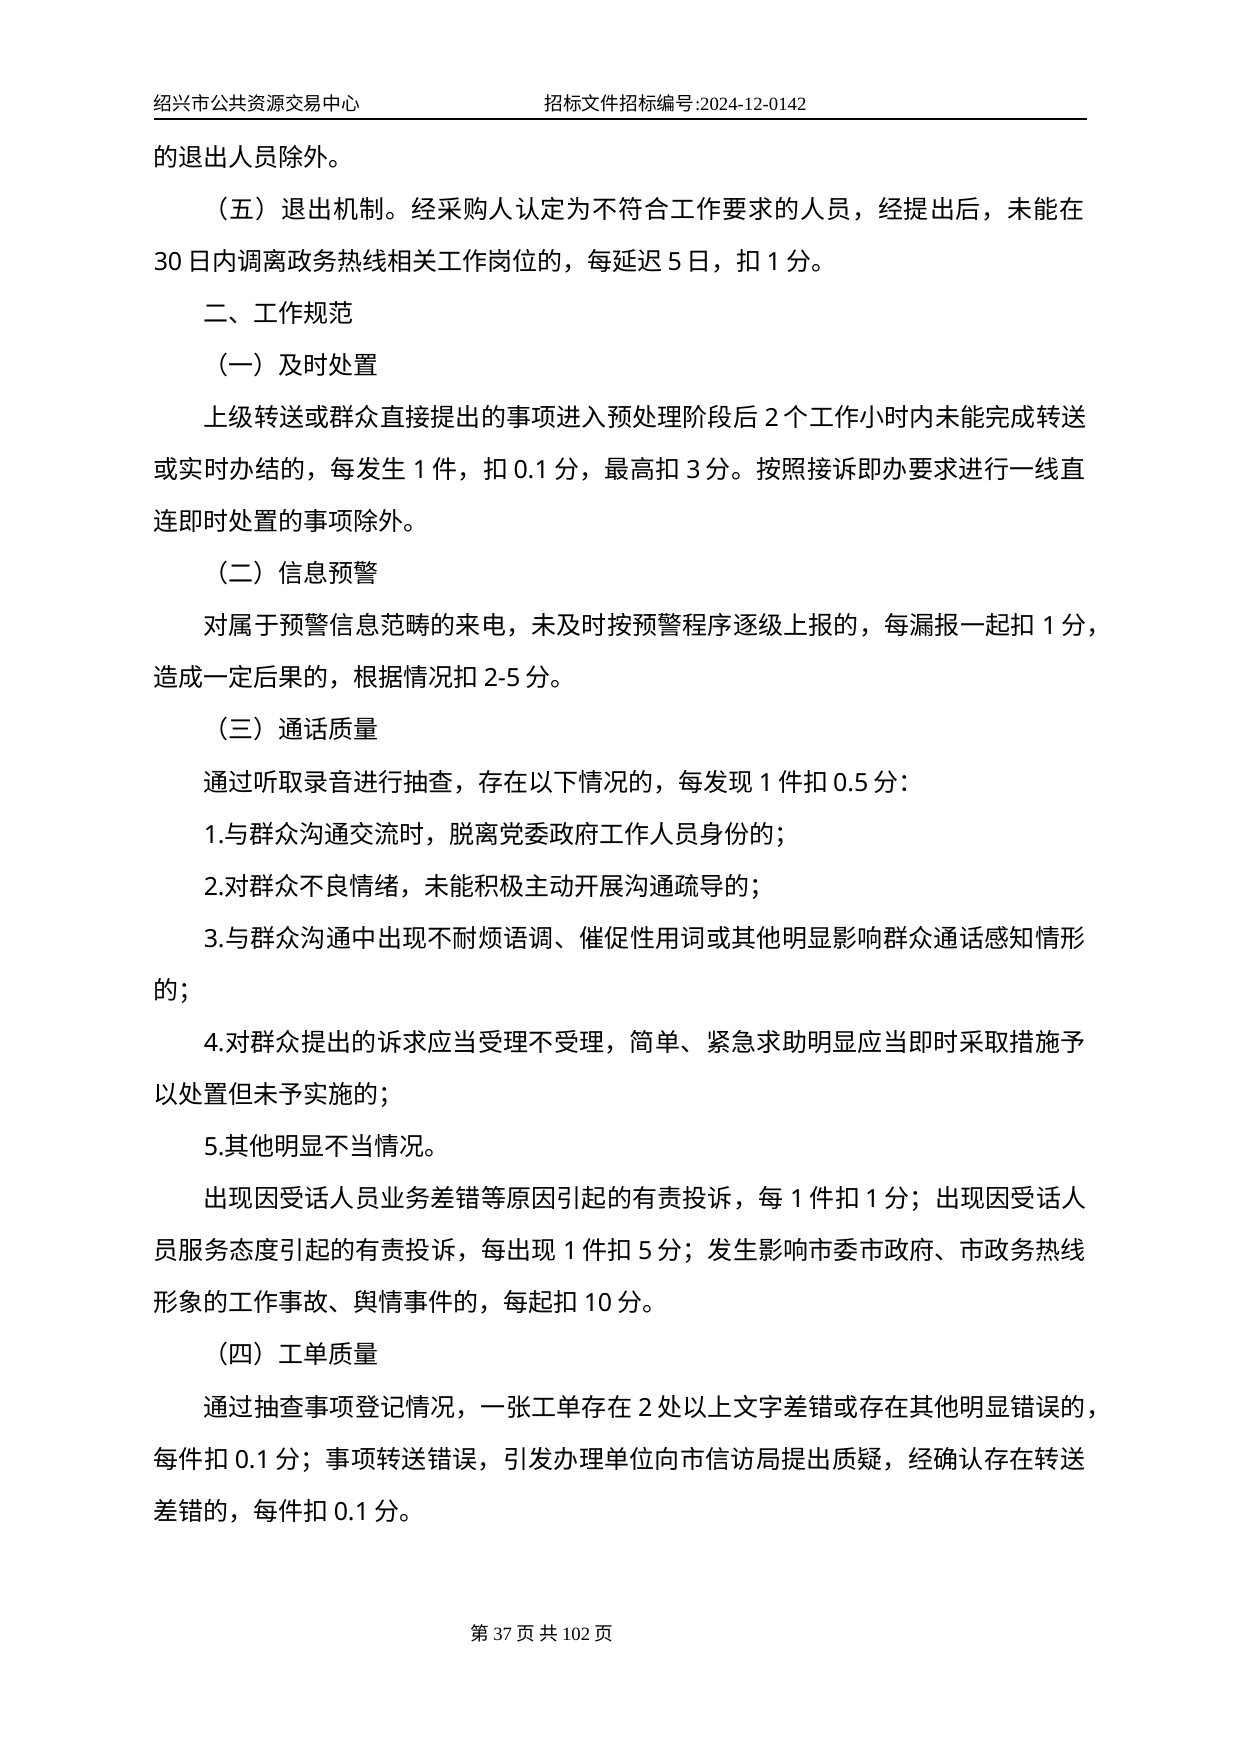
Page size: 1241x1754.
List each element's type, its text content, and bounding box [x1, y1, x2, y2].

text （一）及时处置 [153, 333, 1087, 385]
text 上级转送或群众直接提出的事项进入预处理阶段后2个工作小时内未能完成转送或实时办结的，每发生1件，扣0.1分，最高扣3分。按照接诉即办要求进行一线直连即时处置的事项除外。 [153, 385, 1087, 541]
text （二）信息预警 [153, 541, 1087, 593]
text 对属于预警信息范畴的来电，未及时按预警程序逐级上报的，每漏报一起扣1分，造成一定后果的，根据情况扣2-5分。 [153, 593, 1087, 697]
text 出现因受话人员业务差错等原因引起的有责投诉，每1件扣1分；出现因受话人员服务态度引起的有责投诉，每出现1件扣5分；发生影响市委市政府、市政务热线形象的工作事故、舆情事件的，每起扣10分。 [153, 1166, 1087, 1322]
text （三）通话质量 [153, 697, 1087, 749]
text 通过抽查事项登记情况，一张工单存在2处以上文字差错或存在其他明显错误的，每件扣0.1分；事项转送错误，引发办理单位向市信访局提出质疑，经确认存在转送差错的，每件扣0.1分。 [153, 1374, 1087, 1531]
text 通过听取录音进行抽查，存在以下情况的，每发现1件扣0.5分： [153, 749, 1087, 801]
text （五）退出机制。经采购人认定为不符合工作要求的人员，经提出后，未能在30日内调离政务热线相关工作岗位的，每延迟5日，扣1分。 [153, 176, 1087, 281]
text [153, 124, 1087, 176]
text 4.对群众提出的诉求应当受理不受理，简单、紧急求助明显应当即时采取措施予以处置但未予实施的； [153, 1010, 1087, 1114]
text 5.其他明显不当情况。 [153, 1114, 1087, 1166]
text （四）工单质量 [153, 1322, 1087, 1374]
text 二、工作规范 [153, 281, 1087, 333]
text 2.对群众不良情绪，未能积极主动开展沟通疏导的； [153, 853, 1087, 906]
text 3.与群众沟通中出现不耐烦语调、催促性用词或其他明显影响群众通话感知情形的； [153, 906, 1087, 1010]
text 1.与群众沟通交流时，脱离党委政府工作人员身份的； [153, 801, 1087, 853]
